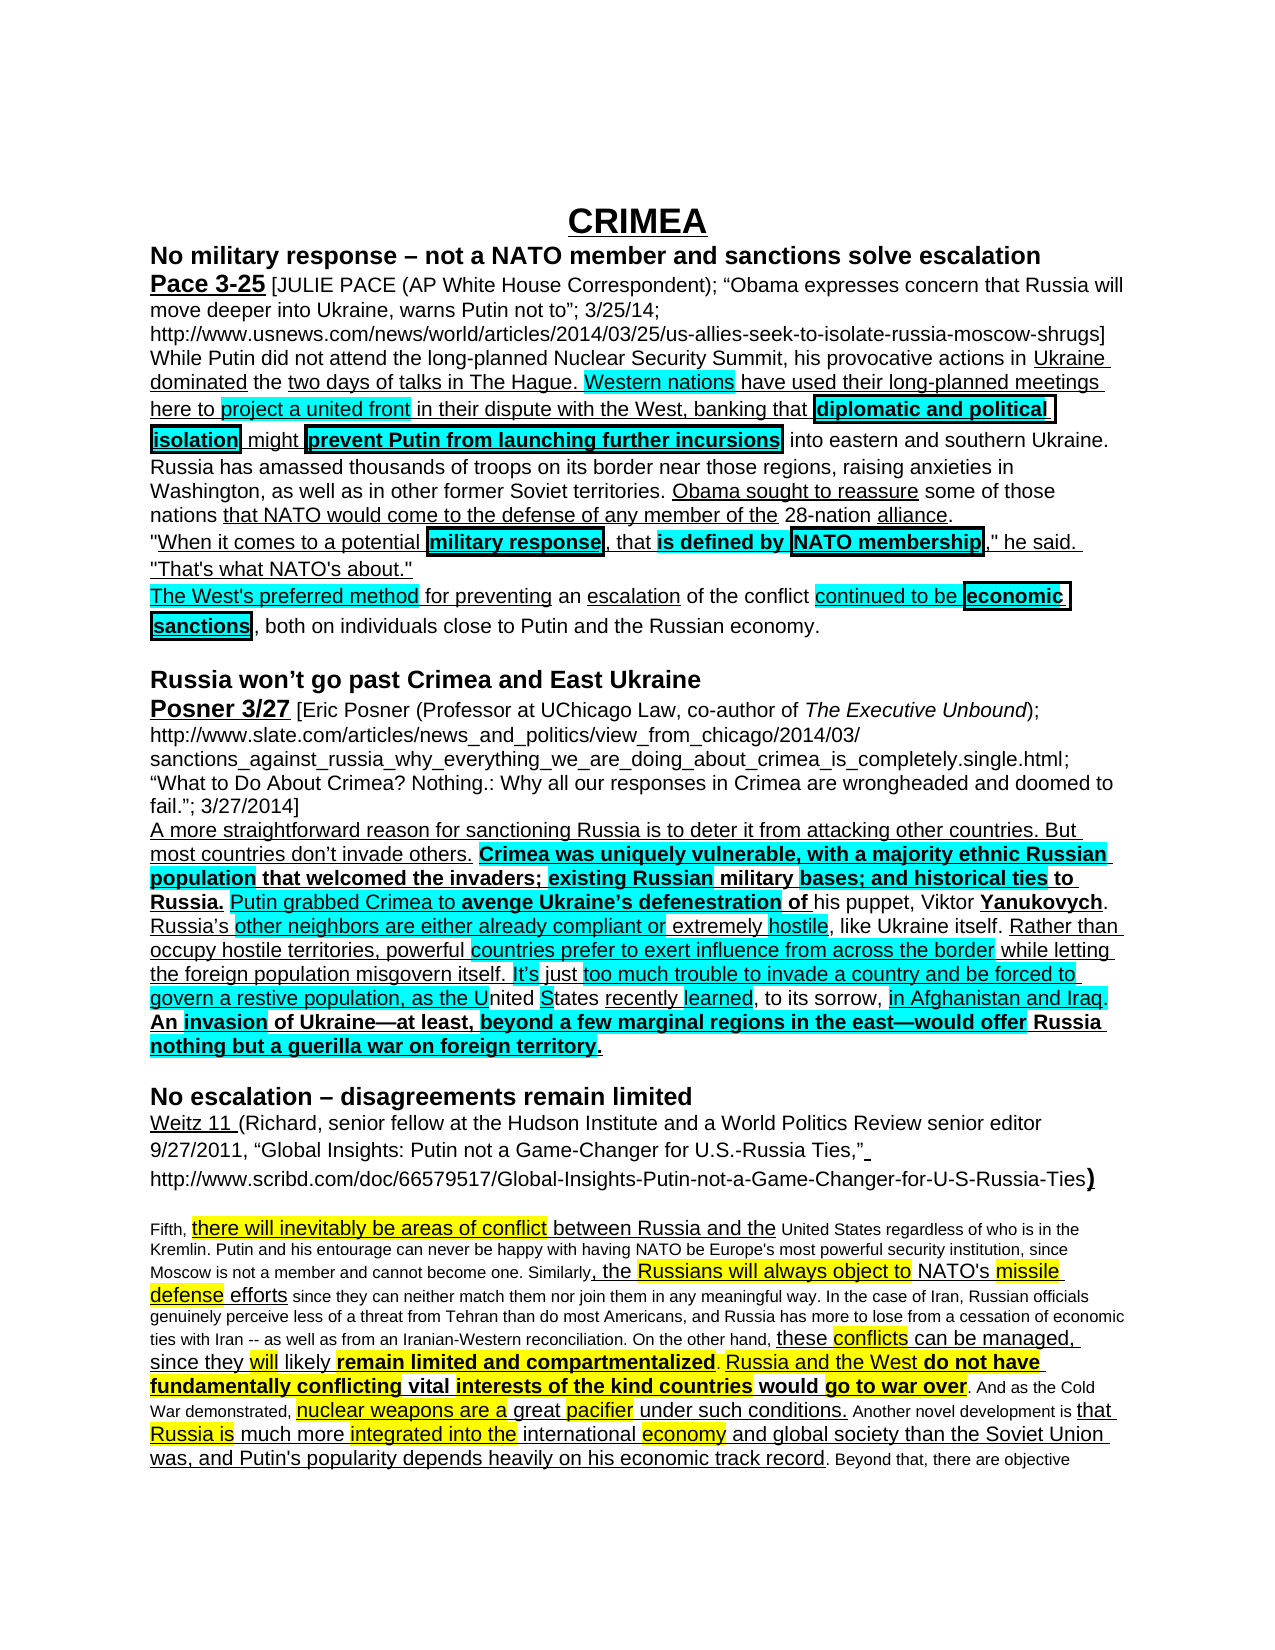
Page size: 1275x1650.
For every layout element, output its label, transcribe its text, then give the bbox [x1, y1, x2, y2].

text No escalation – disagreements remain limited [150, 1082, 1125, 1111]
text "When it comes to a potential military response, that is defined by NATO membership," he said. "That's what NATO's about." [150, 526, 1125, 581]
text No military response – not a NATO member and sanctions solve escalation [150, 241, 1125, 269]
text The West's preferred method for preventing an escalation of the conflict continued to be economic sanctions, both on individuals close to Putin and the Russian economy. [150, 581, 1125, 641]
subtitle Crimea [150, 200, 1125, 241]
text Russia has amassed thousands of troops on its border near those regions, raising anxieties in Washington, as well as in other former Soviet territories. Obama sought to reassure some of those nations that NATO would come to the defense of any member of the 28-nation alliance. [150, 454, 1125, 526]
text Pace 3-25 [JULIE PACE (AP White House Correspondent); “Obama expresses concern that Russia will move deeper into Ukraine, warns Putin not to”; 3/25/14; http://www.usnews.com/news/world/articles/2014/03/25/us-allies-seek-to-isolate-russia-moscow-shrugs] [150, 269, 1125, 346]
text A more straightforward reason for sanctioning Russia is to deter it from attacking other countries. But most countries don’t invade others. Crimea was uniquely vulnerable, with a majority ethnic Russian population that welcomed the invaders; existing Russian military bases; and historical ties to Russia. Putin grabbed Crimea to avenge Ukraine’s defenestration of his puppet, Viktor Yanukovych. Russia’s other neighbors are either already compliant or extremely hostile, like Ukraine itself. Rather than occupy hostile territories, powerful countries prefer to exert influence from across the border while letting the foreign population misgovern itself. It’s just too much trouble to invade a country and be forced to govern a restive population, as the United States recently learned, to its sorrow, in Afghanistan and Iraq. An invasion of Ukraine—at least, beyond a few marginal regions in the east—would offer Russia nothing but a guerilla war on foreign territory. [150, 818, 1125, 1058]
text Posner 3/27 [Eric Posner (Professor at UChicago Law, co-author of The Executive Unbound); http://www.slate.com/articles/news_and_politics/view_from_chicago/2014/03/sanctions_against_russia_why_everything_we_are_doing_about_crimea_is_completely.single.html; “What to Do About Crimea? Nothing.: Why all our responses in Crimea are wrongheaded and doomed to fail.”; 3/27/2014] [150, 694, 1125, 818]
text Weitz 11 (Richard, senior fellow at the Hudson Institute and a World Politics Review senior editor 9/27/2011, “Global Insights: Putin not a Game-Changer for U.S.-Russia Ties,” http://www.scribd.com/doc/66579517/Global-Insights-Putin-not-a-Game-Changer-for-U-S-Russia-Ties) [150, 1111, 1125, 1192]
text Russia won’t go past Crimea and East Ukraine [150, 665, 1125, 694]
text While Putin did not attend the long-planned Nuclear Security Summit, his provocative actions in Ukraine dominated the two days of talks in The Hague. Western nations have used their long-planned meetings here to project a united front in their dispute with the West, banking that diplomatic and political isolation might prevent Putin from launching further incursions into eastern and southern Ukraine. [150, 346, 1125, 454]
